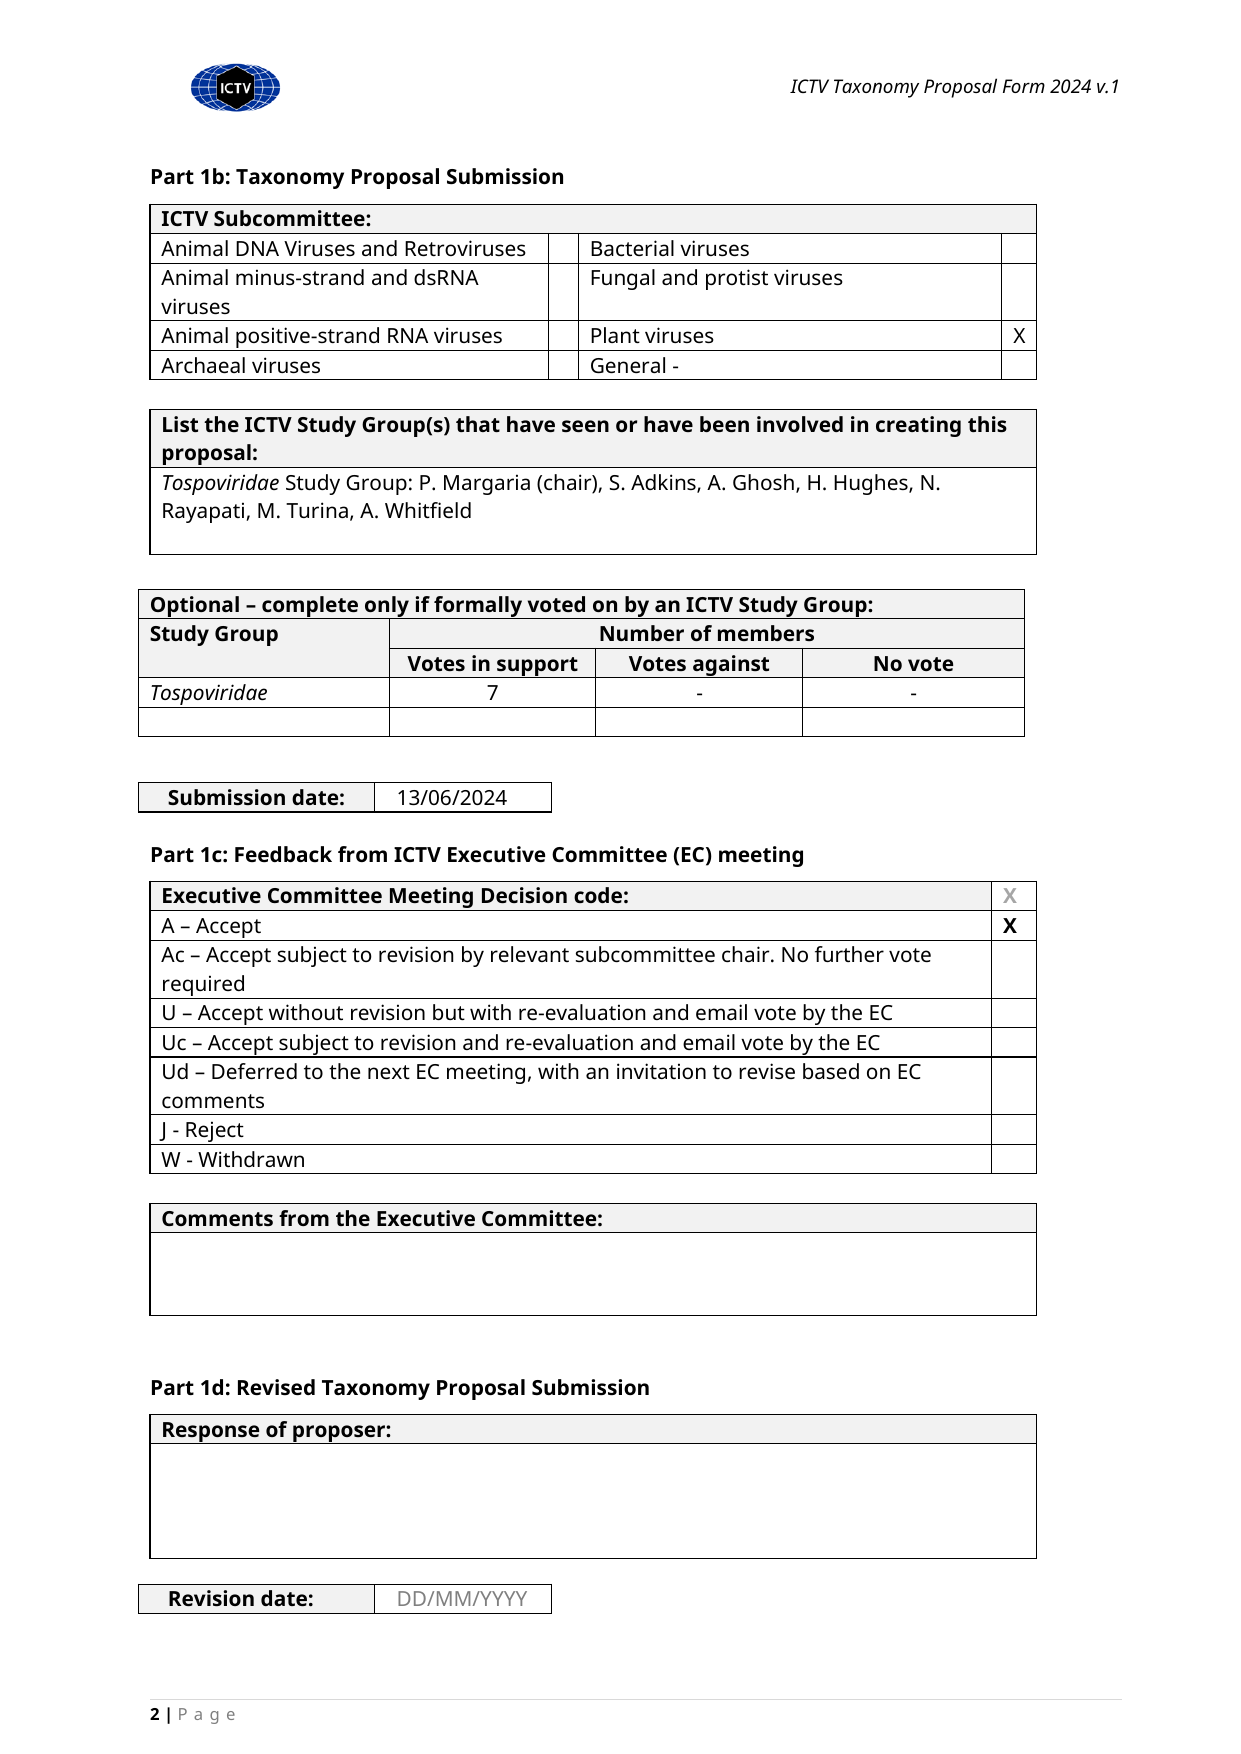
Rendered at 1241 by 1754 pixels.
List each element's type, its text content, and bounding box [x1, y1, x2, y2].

table_cell Tospoviridae Study Group: P. Margaria (chair), S. Adkins, A. Ghosh, H. Hughes, N. Rayapati, M. Turina, A. Whitfield [151, 468, 1036, 554]
table_header Submission date: [139, 783, 374, 811]
table_cell X [992, 911, 1036, 939]
table_cell Animal minus-strand and dsRNA viruses [151, 264, 548, 320]
table_cell [1002, 351, 1036, 379]
table_cell Study Group [139, 619, 389, 677]
table_cell Bacterial viruses [579, 234, 1001, 262]
table_cell X [1002, 321, 1036, 350]
table_header DD/MM/YYYY [375, 1585, 551, 1613]
table_cell Ud – Deferred to the next EC meeting, with an invitation to revise based on EC comments [151, 1058, 991, 1114]
table_cell Fungal and protist viruses [579, 264, 1001, 320]
table_header 13/06/2024 [375, 783, 551, 811]
table_cell [803, 708, 1024, 736]
table_cell - [596, 678, 802, 707]
table_cell [390, 708, 595, 736]
table_header Comments from the Executive Committee: [151, 1204, 1036, 1232]
table_cell J - Reject [151, 1115, 991, 1144]
table_cell U – Accept without revision but with re-evaluation and email vote by the EC [151, 999, 991, 1027]
table_cell [992, 1028, 1036, 1056]
table_cell [549, 321, 578, 350]
table_cell [596, 708, 802, 736]
table_cell 7 [390, 678, 595, 707]
table_cell Animal positive-strand RNA viruses [151, 321, 548, 350]
table_cell Archaeal viruses [151, 351, 548, 379]
table_cell [549, 234, 578, 262]
table_cell [1002, 264, 1036, 320]
text Part 1d: Revised Taxonomy Proposal Submission [150, 1373, 1122, 1401]
table_cell No vote [803, 649, 1024, 677]
table_cell [549, 351, 578, 379]
table_cell - [803, 678, 1024, 707]
table_cell [992, 999, 1036, 1027]
table_cell [1002, 234, 1036, 262]
table_cell [139, 708, 389, 736]
table_cell [151, 1444, 1036, 1558]
table_cell Votes in support [390, 649, 595, 677]
table_cell A – Accept [151, 911, 991, 939]
table_cell [992, 1145, 1036, 1173]
table_cell Tospoviridae [139, 678, 389, 707]
table_cell [992, 941, 1036, 997]
table_header X [992, 882, 1036, 910]
table_cell General - [579, 351, 1001, 379]
text Part 1b: Taxonomy Proposal Submission [150, 162, 1122, 191]
table_cell [151, 1233, 1036, 1315]
table_header Revision date: [139, 1585, 374, 1613]
table_header List the ICTV Study Group(s) that have seen or have been involved in creating this proposal: [151, 410, 1036, 467]
table_cell W - Withdrawn [151, 1145, 991, 1173]
table_header Optional – complete only if formally voted on by an ICTV Study Group: [139, 590, 1024, 618]
table_cell Votes against [596, 649, 802, 677]
table_cell Uc – Accept subject to revision and re-evaluation and email vote by the EC [151, 1028, 991, 1056]
table_cell Ac – Accept subject to revision by relevant subcommittee chair. No further vote required [151, 941, 991, 997]
table_cell Number of members [390, 619, 1024, 648]
text Part 1c: Feedback from ICTV Executive Committee (EC) meeting [150, 840, 1036, 868]
table_cell Plant viruses [579, 321, 1001, 350]
table_header Executive Committee Meeting Decision code: [151, 882, 991, 910]
table_header ICTV Subcommittee: [151, 205, 1036, 233]
table_cell [992, 1115, 1036, 1144]
table_cell [549, 264, 578, 320]
table_cell [992, 1058, 1036, 1114]
picture [190, 56, 282, 113]
table_header Response of proposer: [151, 1415, 1036, 1443]
table_cell Animal DNA Viruses and Retroviruses [151, 234, 548, 262]
